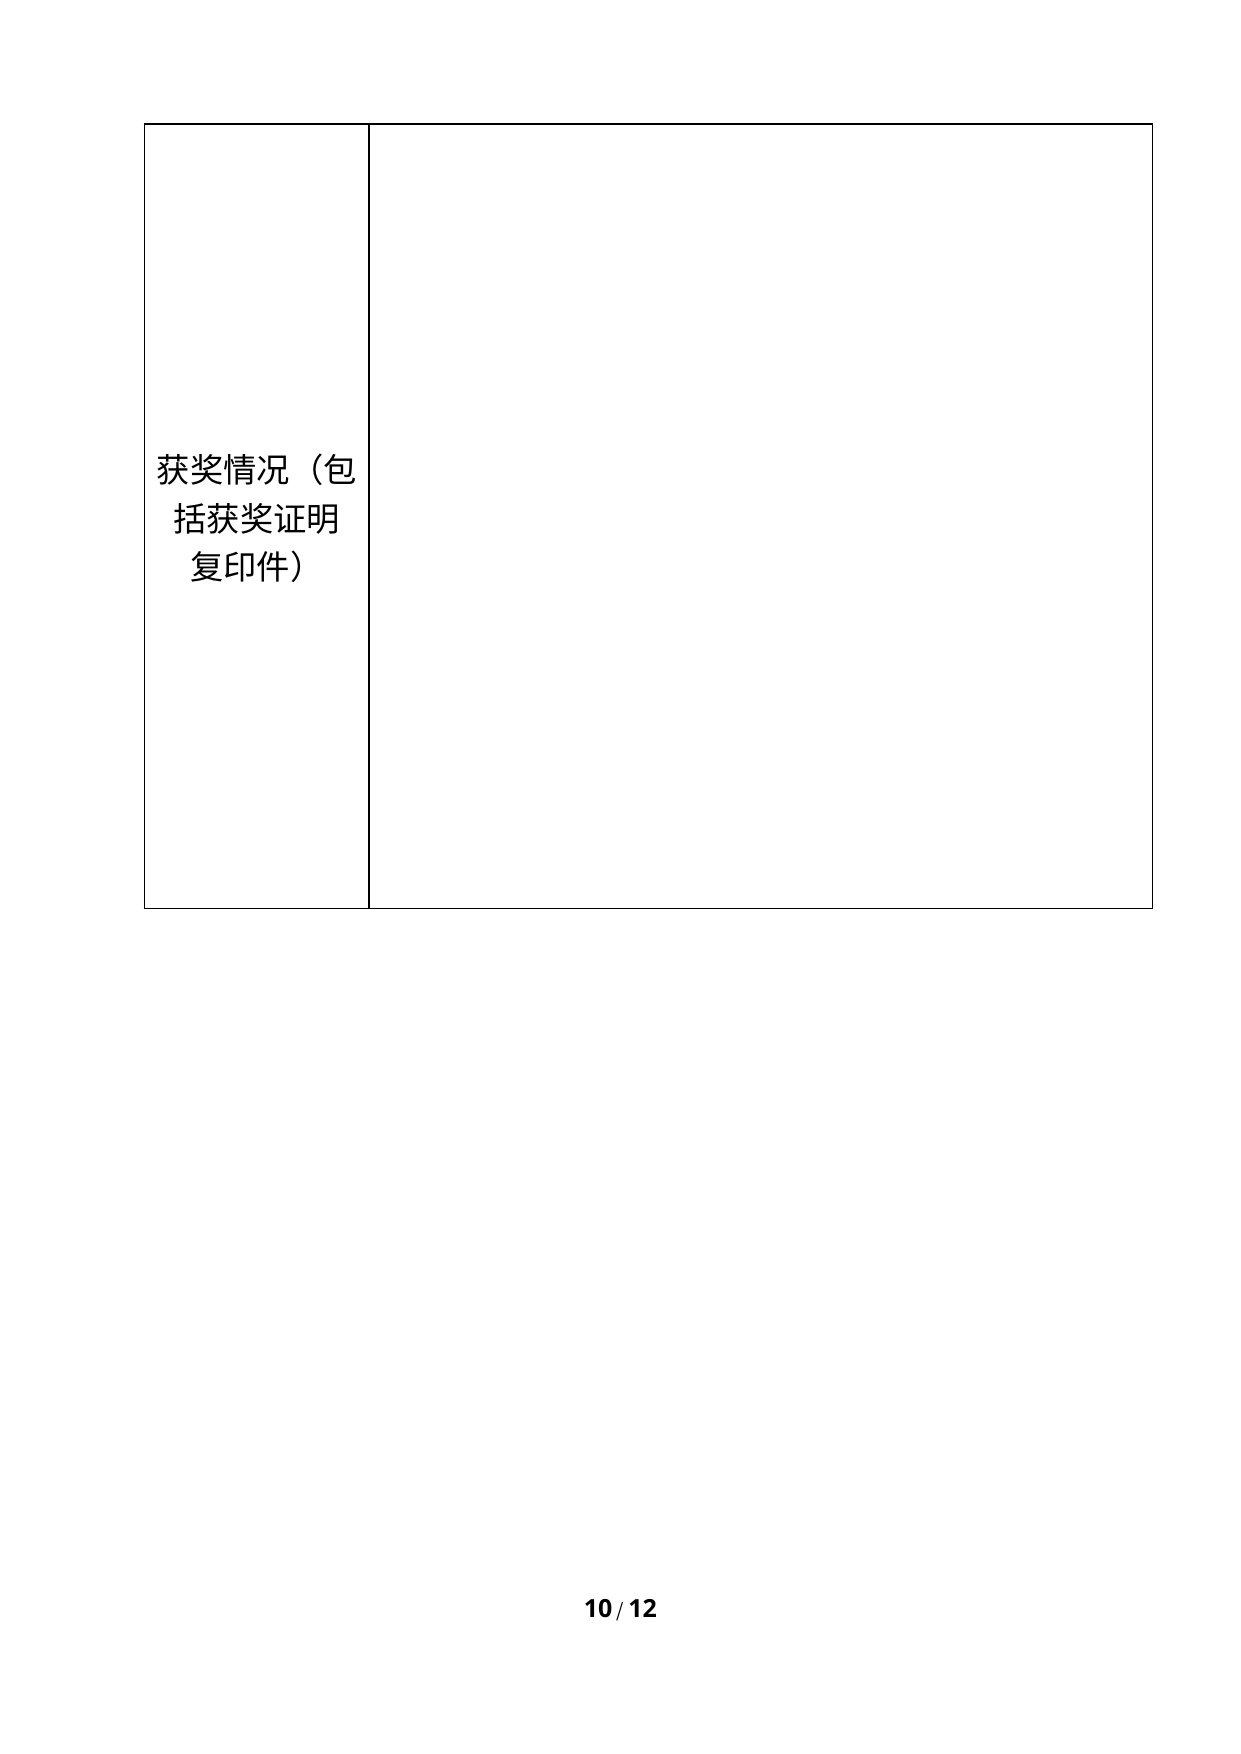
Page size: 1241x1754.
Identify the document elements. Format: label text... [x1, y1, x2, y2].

table_cell 获奖情况（包括获奖证明 复印件） [145, 125, 368, 908]
table_cell [370, 125, 1152, 908]
